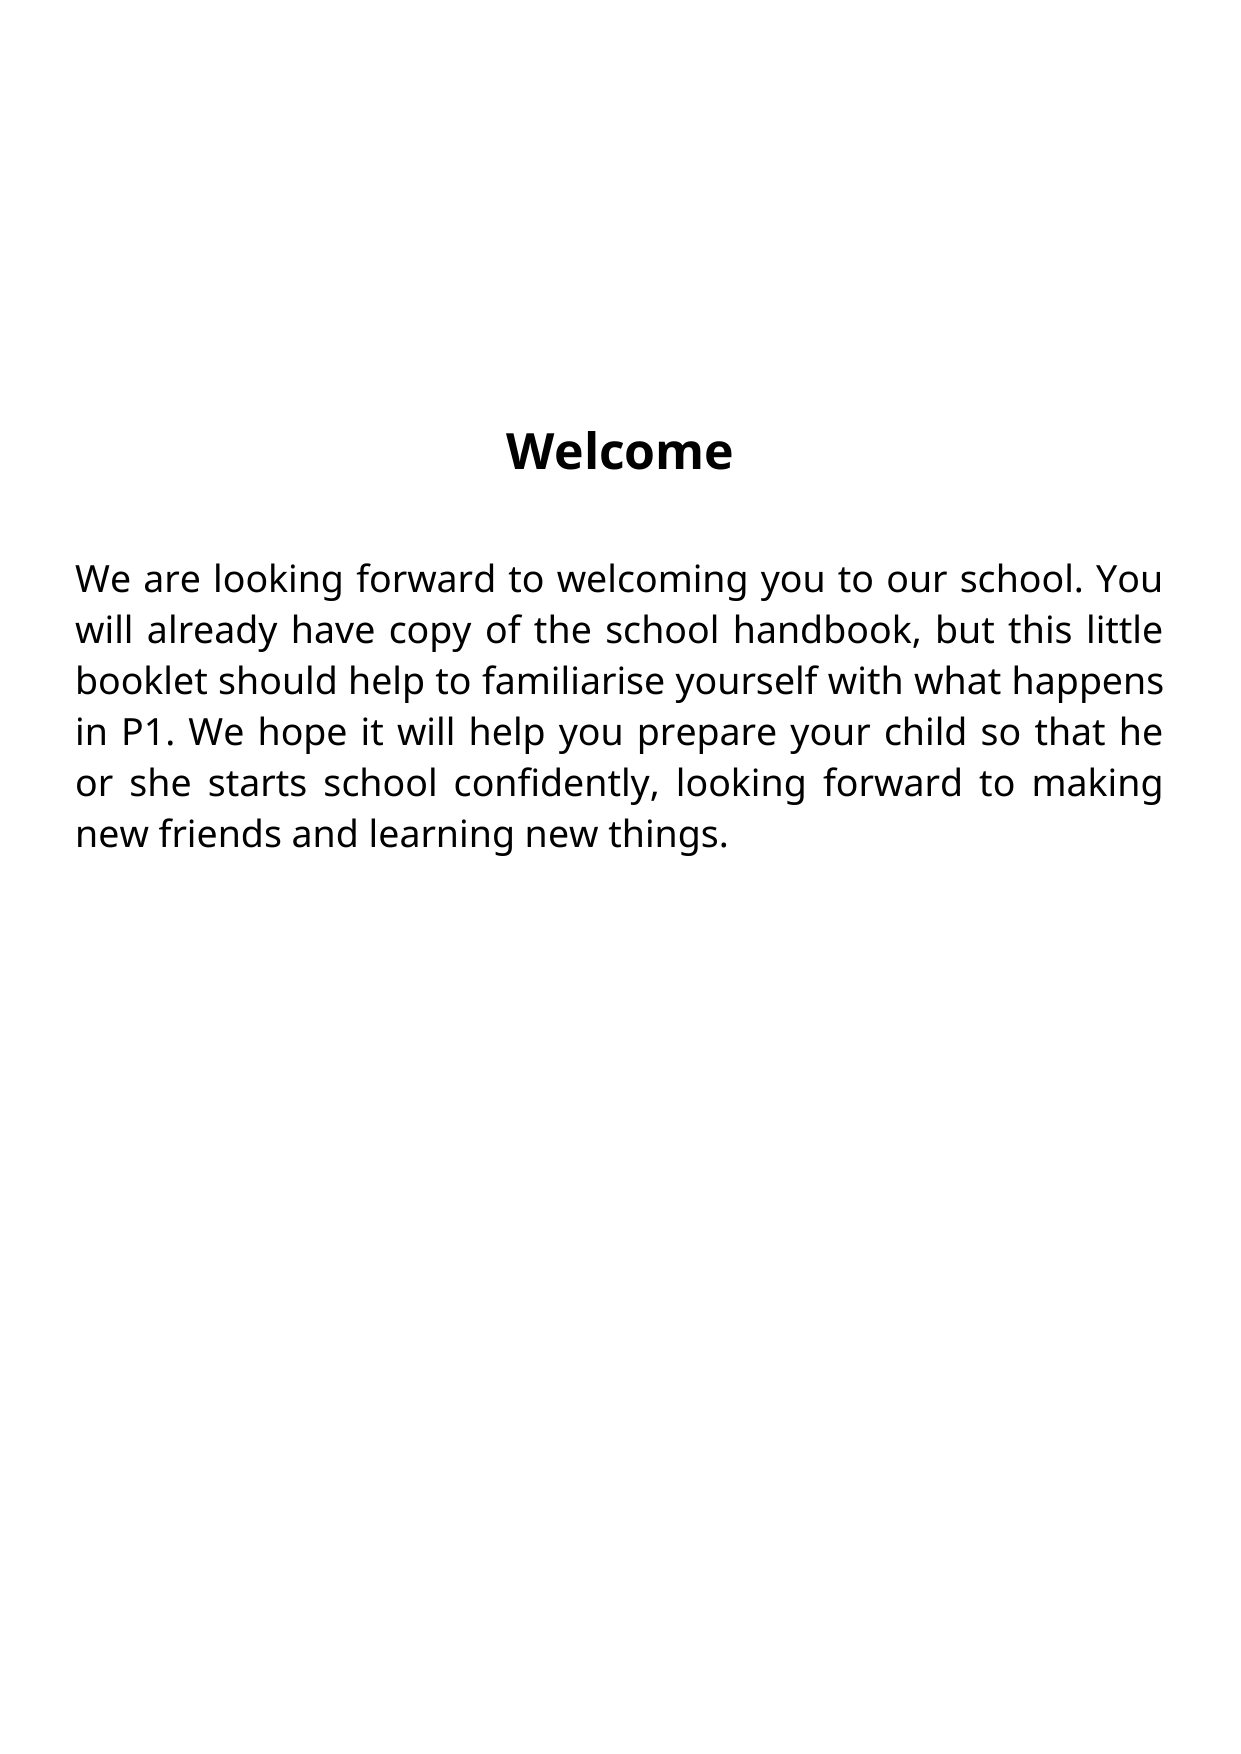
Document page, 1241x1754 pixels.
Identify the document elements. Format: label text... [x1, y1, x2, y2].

text Welcome [75, 416, 1165, 484]
text We are looking forward to welcoming you to our school. You will already have copy of the school handbook, but this little booklet should help to familiarise yourself with what happens in P1. We hope it will help you prepare your child so that he or she starts school confidently, looking forward to making new friends and learning new things. [75, 552, 1165, 858]
